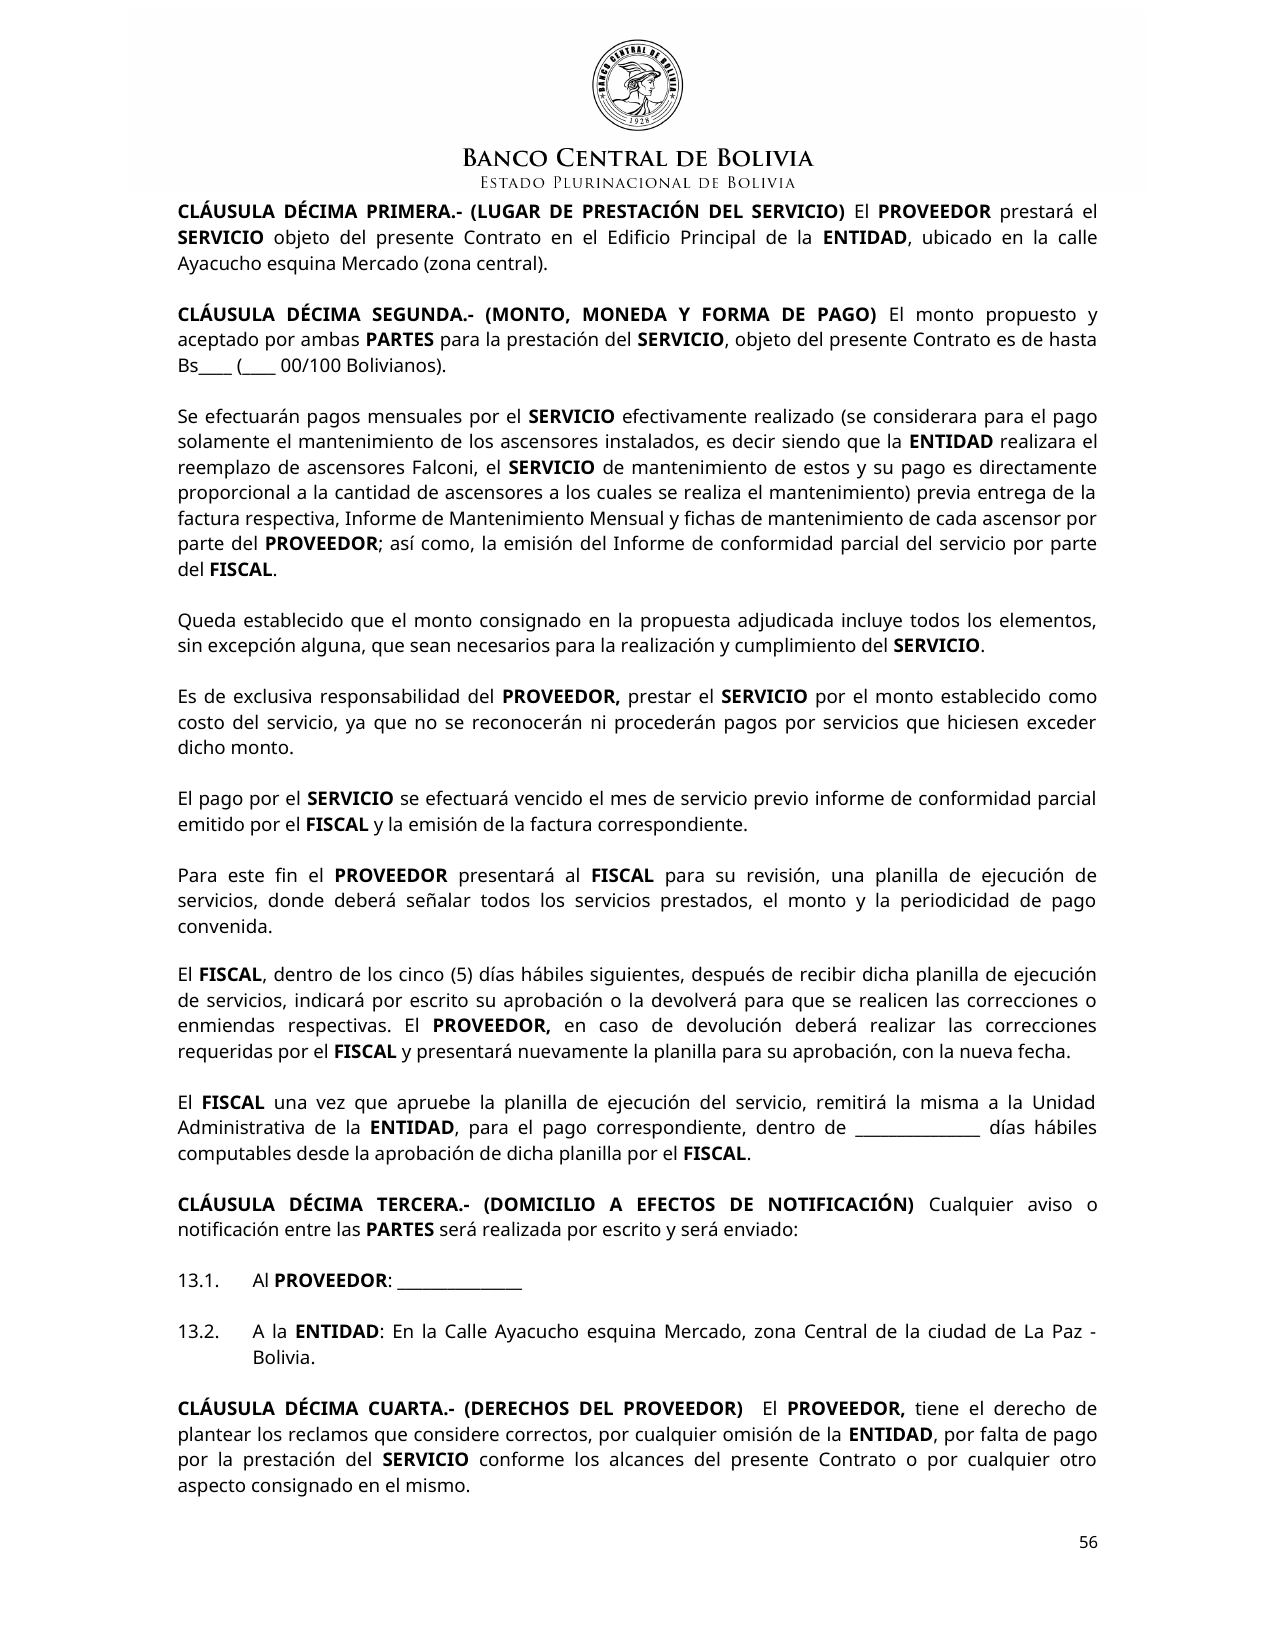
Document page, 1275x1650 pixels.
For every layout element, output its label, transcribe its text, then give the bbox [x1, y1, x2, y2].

picture [122, 9, 1147, 194]
text El pago por el SERVICIO se efectuará vencido el mes de servicio previo informe de conformidad parcial emitido por el FISCAL y la emisión de la factura correspondiente. [177, 786, 1098, 837]
text Para este fin el PROVEEDOR presentará al FISCAL para su revisión, una planilla de ejecución de servicios, donde deberá señalar todos los servicios prestados, el monto y la periodicidad de pago convenida. [177, 862, 1098, 939]
text El FISCAL, dentro de los cinco (5) días hábiles siguientes, después de recibir dicha planilla de ejecución de servicios, indicará por escrito su aprobación o la devolverá para que se realicen las correcciones o enmiendas respectivas. El PROVEEDOR, en caso de devolución deberá realizar las correcciones requeridas por el FISCAL y presentará nuevamente la planilla para su aprobación, con la nueva fecha. [177, 962, 1098, 1064]
text CLÁUSULA DÉCIMA SEGUNDA.- (MONTO, MONEDA Y FORMA DE PAGO) El monto propuesto y aceptado por ambas PARTES para la prestación del SERVICIO, objeto del presente Contrato es de hasta Bs____ (____ 00/100 Bolivianos). [177, 301, 1098, 377]
text CLÁUSULA DÉCIMA TERCERA.- (DOMICILIO A EFECTOS DE NOTIFICACIÓN) Cualquier aviso o notificación entre las PARTES será realizada por escrito y será enviado: [177, 1191, 1098, 1242]
text Queda establecido que el monto consignado en la propuesta adjudicada incluye todos los elementos, sin excepción alguna, que sean necesarios para la realización y cumplimiento del SERVICIO. [177, 607, 1098, 658]
text CLÁUSULA DÉCIMA CUARTA.- (DERECHOS DEL PROVEEDOR) El PROVEEDOR, tiene el derecho de plantear los reclamos que considere correctos, por cualquier omisión de la ENTIDAD, por falta de pago por la prestación del SERVICIO conforme los alcances del presente Contrato o por cualquier otro aspecto consignado en el mismo. [177, 1395, 1098, 1497]
text CLÁUSULA DÉCIMA PRIMERA.- (LUGAR DE PRESTACIÓN DEL SERVICIO) El PROVEEDOR prestará el SERVICIO objeto del presente Contrato en el Edificio Principal de la ENTIDAD, ubicado en la calle Ayacucho esquina Mercado (zona central). [177, 194, 1098, 275]
text El FISCAL una vez que apruebe la planilla de ejecución del servicio, remitirá la misma a la Unidad Administrativa de la ENTIDAD, para el pago correspondiente, dentro de _______________ días hábiles computables desde la aprobación de dicha planilla por el FISCAL. [177, 1089, 1098, 1166]
text Es de exclusiva responsabilidad del PROVEEDOR, prestar el SERVICIO por el monto establecido como costo del servicio, ya que no se reconocerán ni procederán pagos por servicios que hiciesen exceder dicho monto. [177, 684, 1098, 760]
text Se efectuarán pagos mensuales por el SERVICIO efectivamente realizado (se considerara para el pago solamente el mantenimiento de los ascensores instalados, es decir siendo que la ENTIDAD realizara el reemplazo de ascensores Falconi, el SERVICIO de mantenimiento de estos y su pago es directamente proporcional a la cantidad de ascensores a los cuales se realiza el mantenimiento) previa entrega de la factura respectiva, Informe de Mantenimiento Mensual y fichas de mantenimiento de cada ascensor por parte del PROVEEDOR; así como, la emisión del Informe de conformidad parcial del servicio por parte del FISCAL. [177, 403, 1098, 582]
list Al PROVEEDOR: _______________ [177, 1268, 1098, 1293]
list A la ENTIDAD: En la Calle Ayacucho esquina Mercado, zona Central de la ciudad de La Paz - Bolivia. [177, 1319, 1098, 1370]
